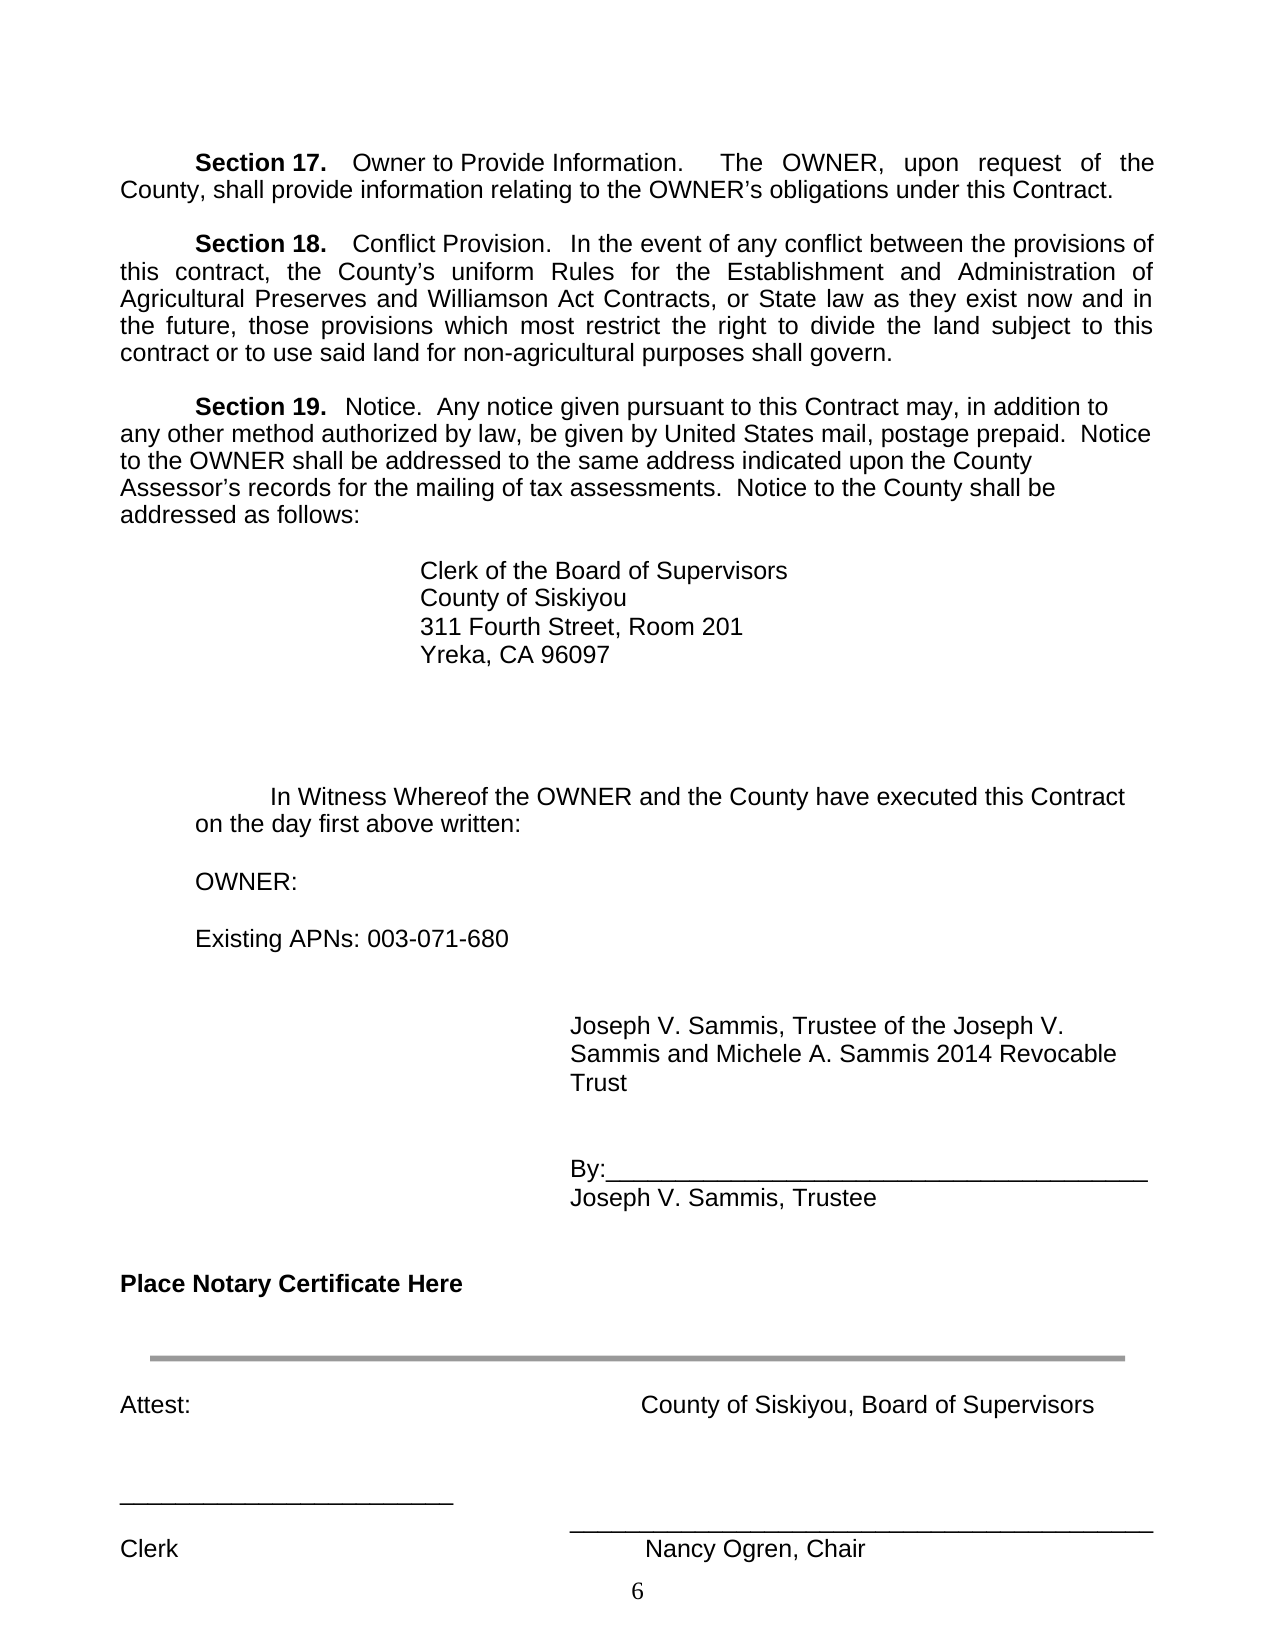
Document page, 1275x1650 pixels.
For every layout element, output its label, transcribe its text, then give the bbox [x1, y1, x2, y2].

text Place Notary Certificate Here [120, 1269, 1155, 1298]
text Existing APNs: 003-071-680 [195, 924, 1155, 953]
text Clerk of the Board of Supervisors [120, 558, 1155, 584]
text Section 18. Conflict Provision. In the event of any conflict between the provisions of this contract, the County’s uniform Rules for the Establishment and Administration of Agricultural Preserves and Williamson Act Contracts, or State law as they exist now and in the future, those provisions which most restrict the right to divide the land subject to this contract or to use said land for non-agricultural purposes shall govern. [120, 231, 1155, 393]
text By:_______________________________________ [120, 1154, 1155, 1183]
text Section 19. Notice. Any notice given pursuant to this Contract may, in addition to any other method authorized by law, be given by United States mail, postage prepaid. Notice to the OWNER shall be addressed to the same address indicated upon the County Assessor’s records for the mailing of tax assessments. Notice to the County shall be addressed as follows: [120, 393, 1155, 529]
text Joseph V. Sammis, Trustee [120, 1183, 1155, 1212]
text Clerk Nancy Ogren, Chair [120, 1534, 1155, 1563]
text Yreka, CA 96097 [345, 640, 1155, 669]
text Section 17. Owner to Provide Information. The OWNER, upon request of the County, shall provide information relating to the OWNER’s obligations under this Contract. [120, 150, 1155, 231]
text 311 Fourth Street, Room 201 [345, 612, 1155, 640]
text County of Siskiyou [120, 584, 1155, 612]
text OWNER: [120, 867, 1155, 896]
text Attest: County of Siskiyou, Board of Supervisors [120, 1390, 1155, 1419]
text In Witness Whereof the OWNER and the County have executed this Contract on the day first above written: [195, 784, 1155, 838]
text Joseph V. Sammis, Trustee of the Joseph V. Sammis and Michele A. Sammis 2014 Revocable Trust [570, 1011, 1155, 1097]
text ________________________ __________________________________________ [120, 1477, 1155, 1534]
